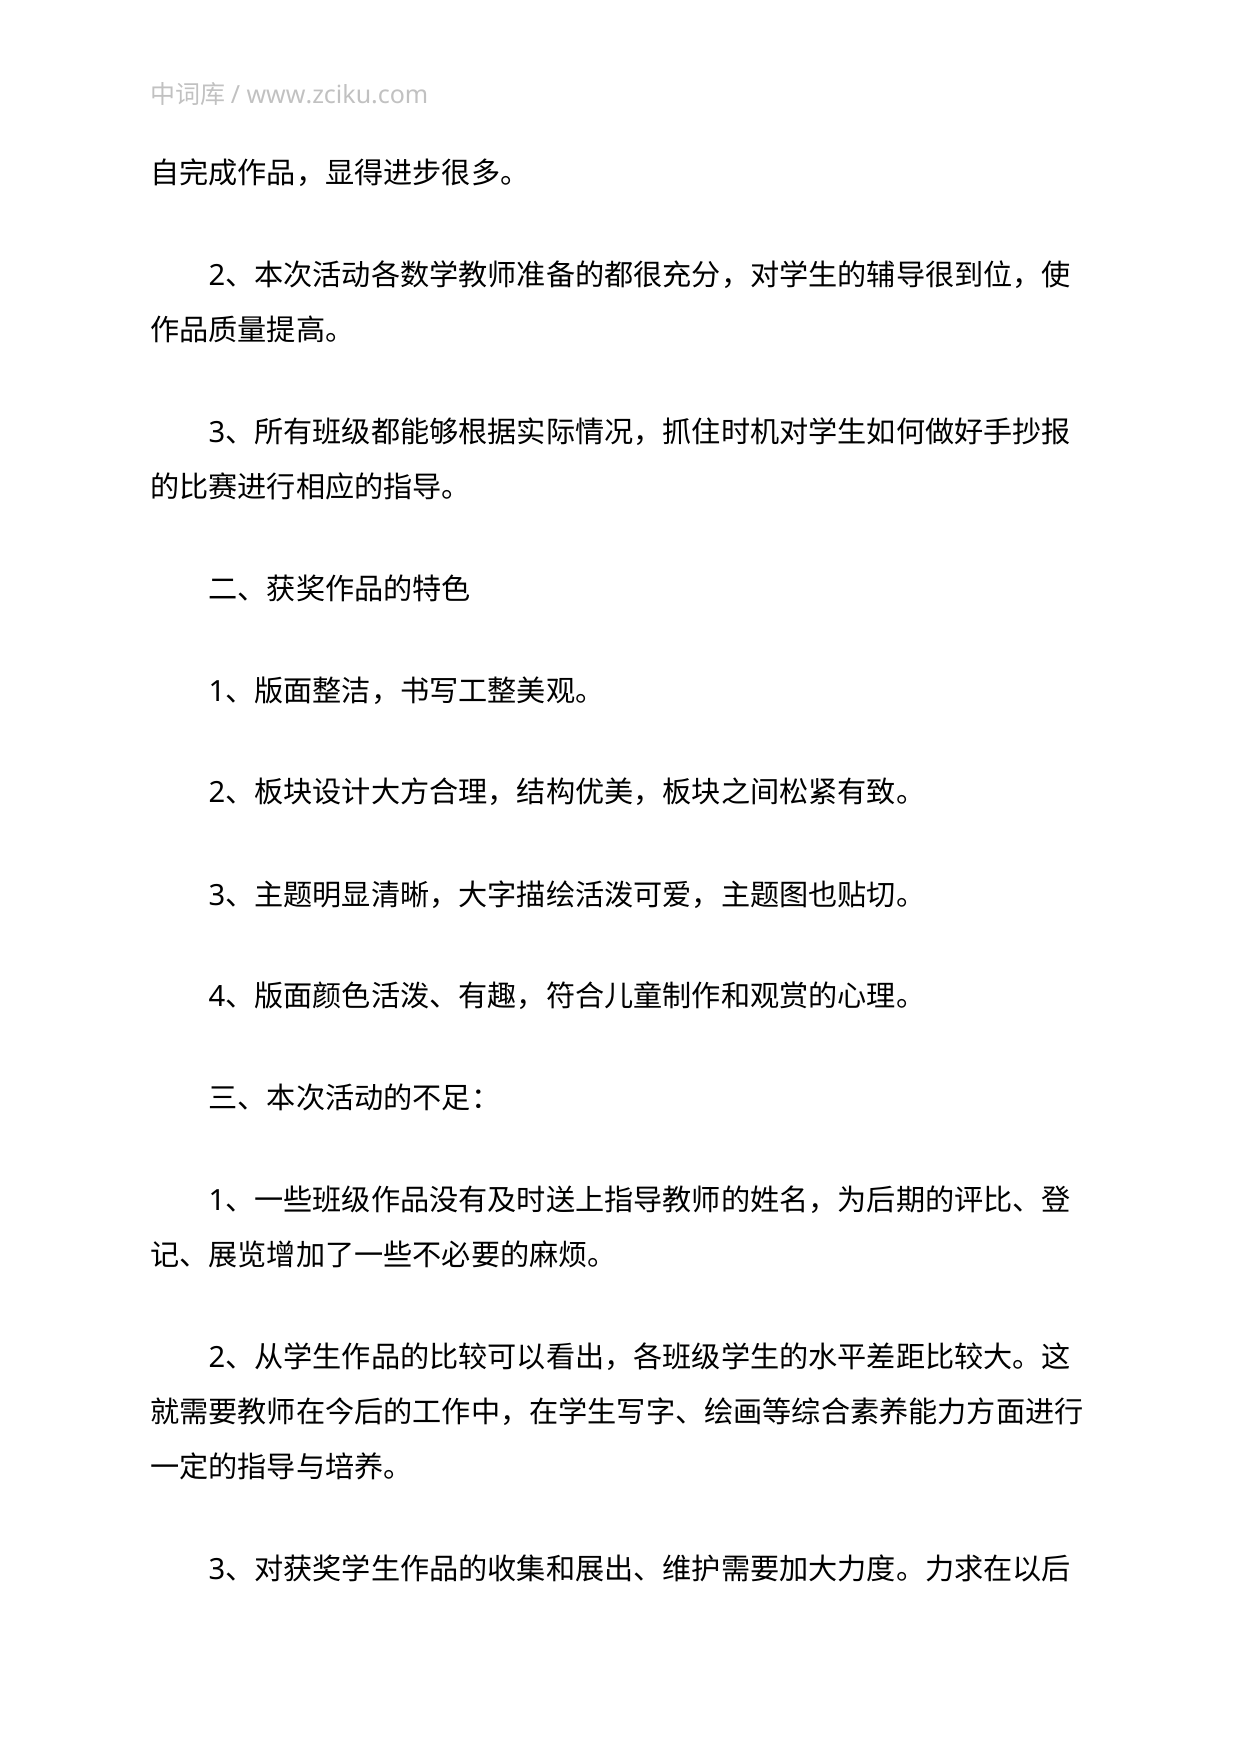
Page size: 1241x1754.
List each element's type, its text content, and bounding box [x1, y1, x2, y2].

text 二、获奖作品的特色 [150, 565, 1090, 608]
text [150, 150, 1090, 192]
text 3、主题明显清晰，大字描绘活泼可爱，主题图也贴切。 [150, 871, 1090, 913]
text 2、本次活动各数学教师准备的都很充分，对学生的辅导很到位，使作品质量提高。 [150, 252, 1090, 349]
text 3、所有班级都能够根据实际情况，抓住时机对学生如何做好手抄报的比赛进行相应的指导。 [150, 408, 1090, 506]
text 2、从学生作品的比较可以看出，各班级学生的水平差距比较大。这就需要教师在今后的工作中，在学生写字、绘画等综合素养能力方面进行一定的指导与培养。 [150, 1333, 1090, 1486]
text 2、板块设计大方合理，结构优美，板块之间松紧有致。 [150, 769, 1090, 811]
text 4、版面颜色活泼、有趣，符合儿童制作和观赏的心理。 [150, 973, 1090, 1015]
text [150, 1545, 1090, 1588]
text 1、版面整洁，书写工整美观。 [150, 667, 1090, 709]
text 三、本次活动的不足： [150, 1075, 1090, 1117]
text 1、一些班级作品没有及时送上指导教师的姓名，为后期的评比、登记、展览增加了一些不必要的麻烦。 [150, 1177, 1090, 1274]
